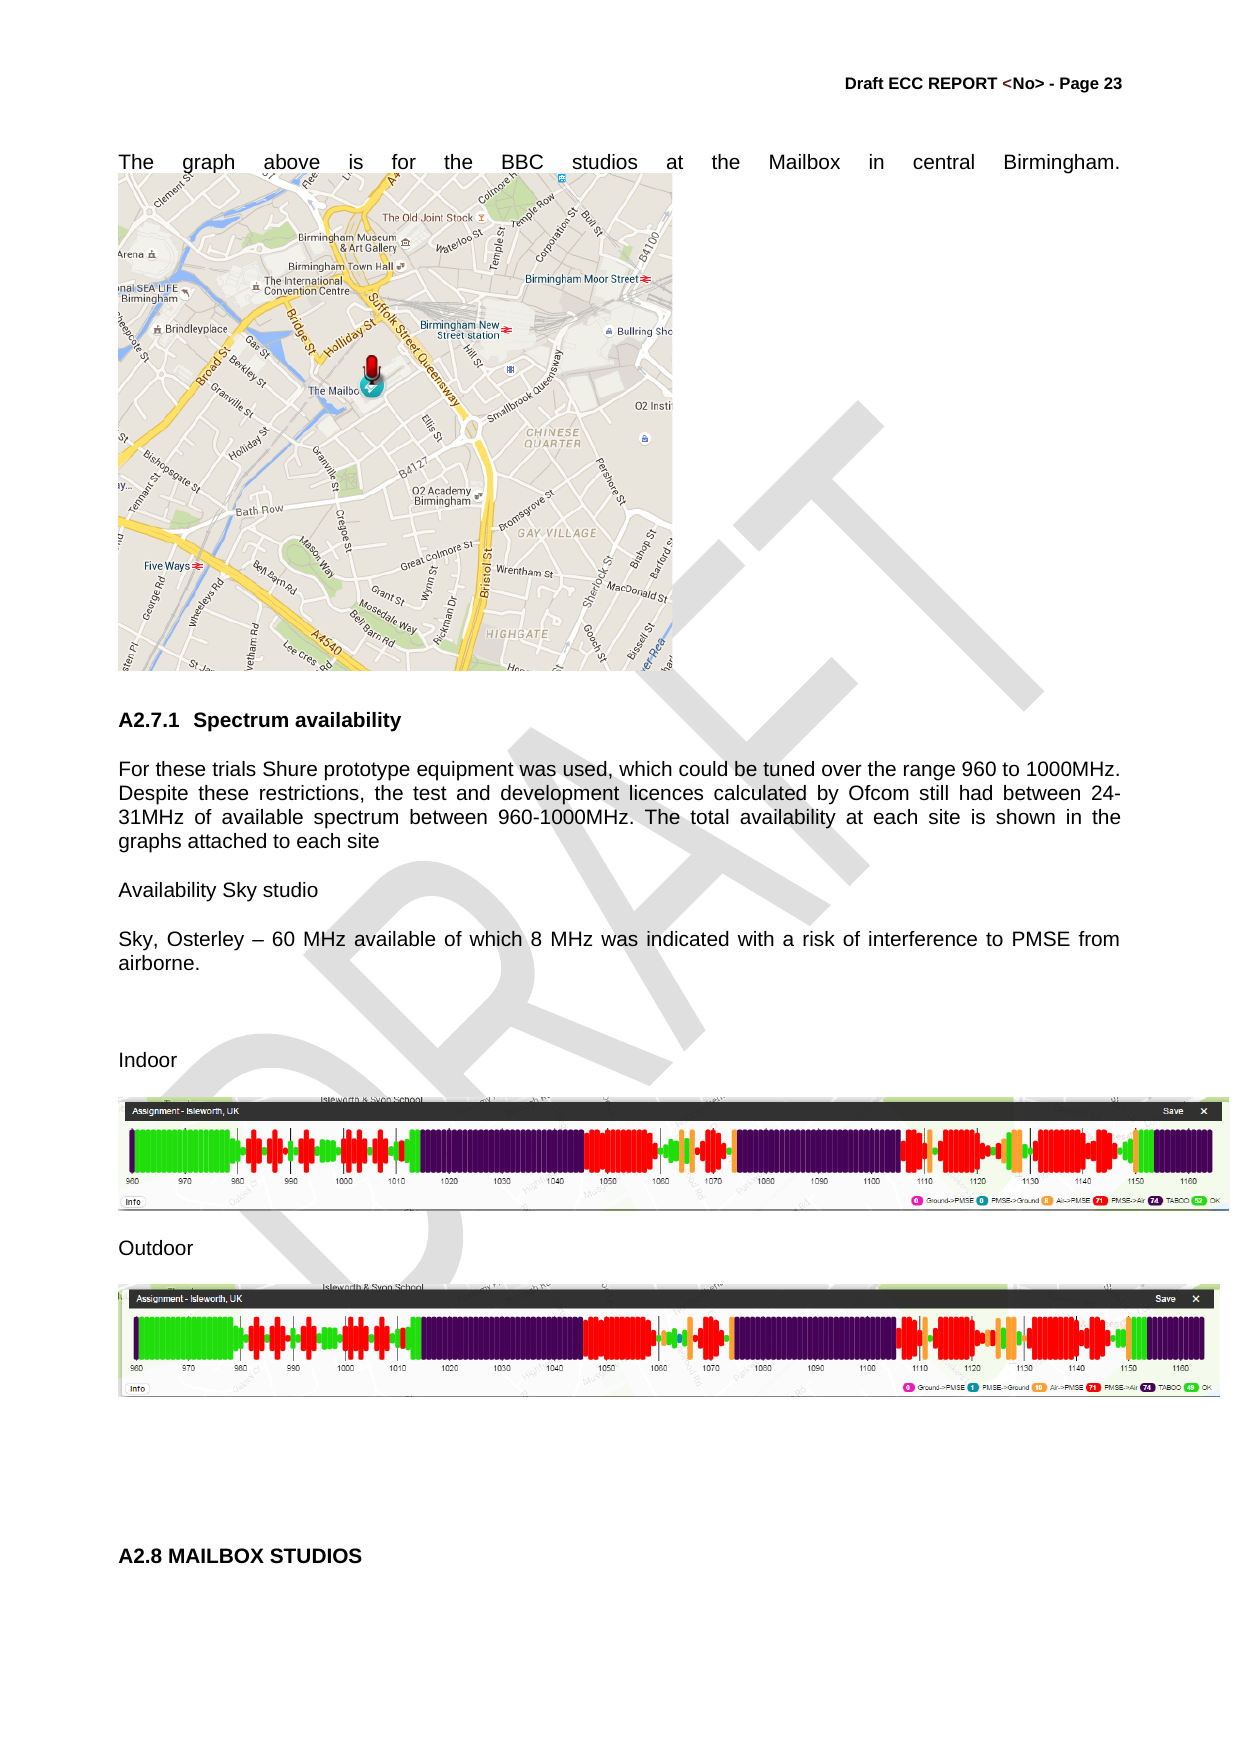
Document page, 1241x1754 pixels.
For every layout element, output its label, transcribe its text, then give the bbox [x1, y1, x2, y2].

picture [118, 173, 673, 671]
subtitle Mailbox Studios [118, 1544, 1122, 1568]
text Availability Sky studio [118, 877, 1122, 901]
text Sky, Osterley – 60 MHz available of which 8 MHz was indicated with a risk of interference to PMSE from airborne. [118, 926, 1122, 974]
picture [118, 1284, 1220, 1397]
picture [118, 1097, 1230, 1211]
text Indoor [118, 1048, 1122, 1072]
text For these trials Shure prototype equipment was used, which could be tuned over the range 960 to 1000MHz. Despite these restrictions, the test and development licences calculated by Ofcom still had between 24-31MHz of available spectrum between 960-1000MHz. The total availability at each site is shown in the graphs attached to each site [118, 757, 1122, 852]
text Outdoor [118, 1235, 1122, 1259]
subtitle Spectrum availability [118, 708, 1122, 732]
